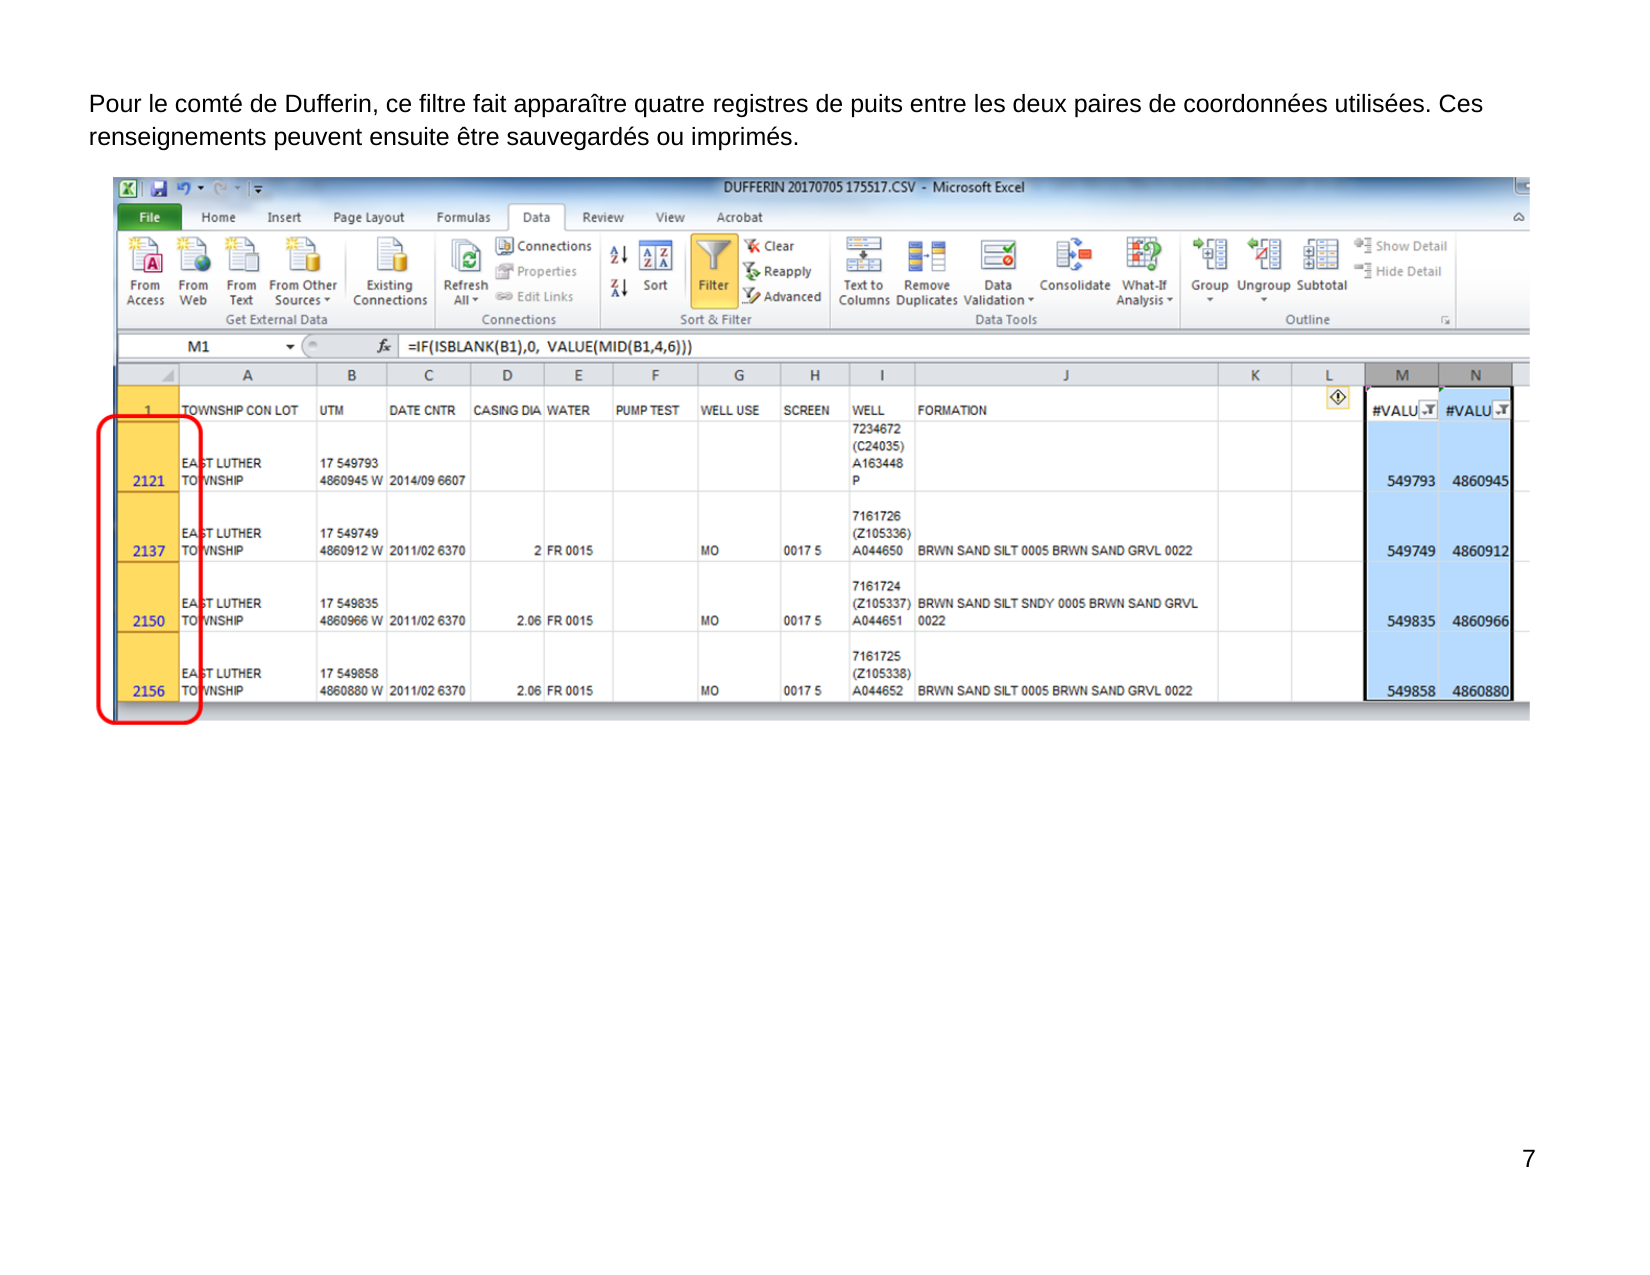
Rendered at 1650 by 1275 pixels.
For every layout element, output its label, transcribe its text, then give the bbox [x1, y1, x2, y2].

picture [88, 175, 1535, 729]
text Pour le comté de Dufferin, ce filtre fait apparaître quatre registres de puits entre les deux paires de coordonnées utilisées. Ces renseignements peuvent ensuite être sauvegardés ou imprimés. [89, 89, 1536, 150]
